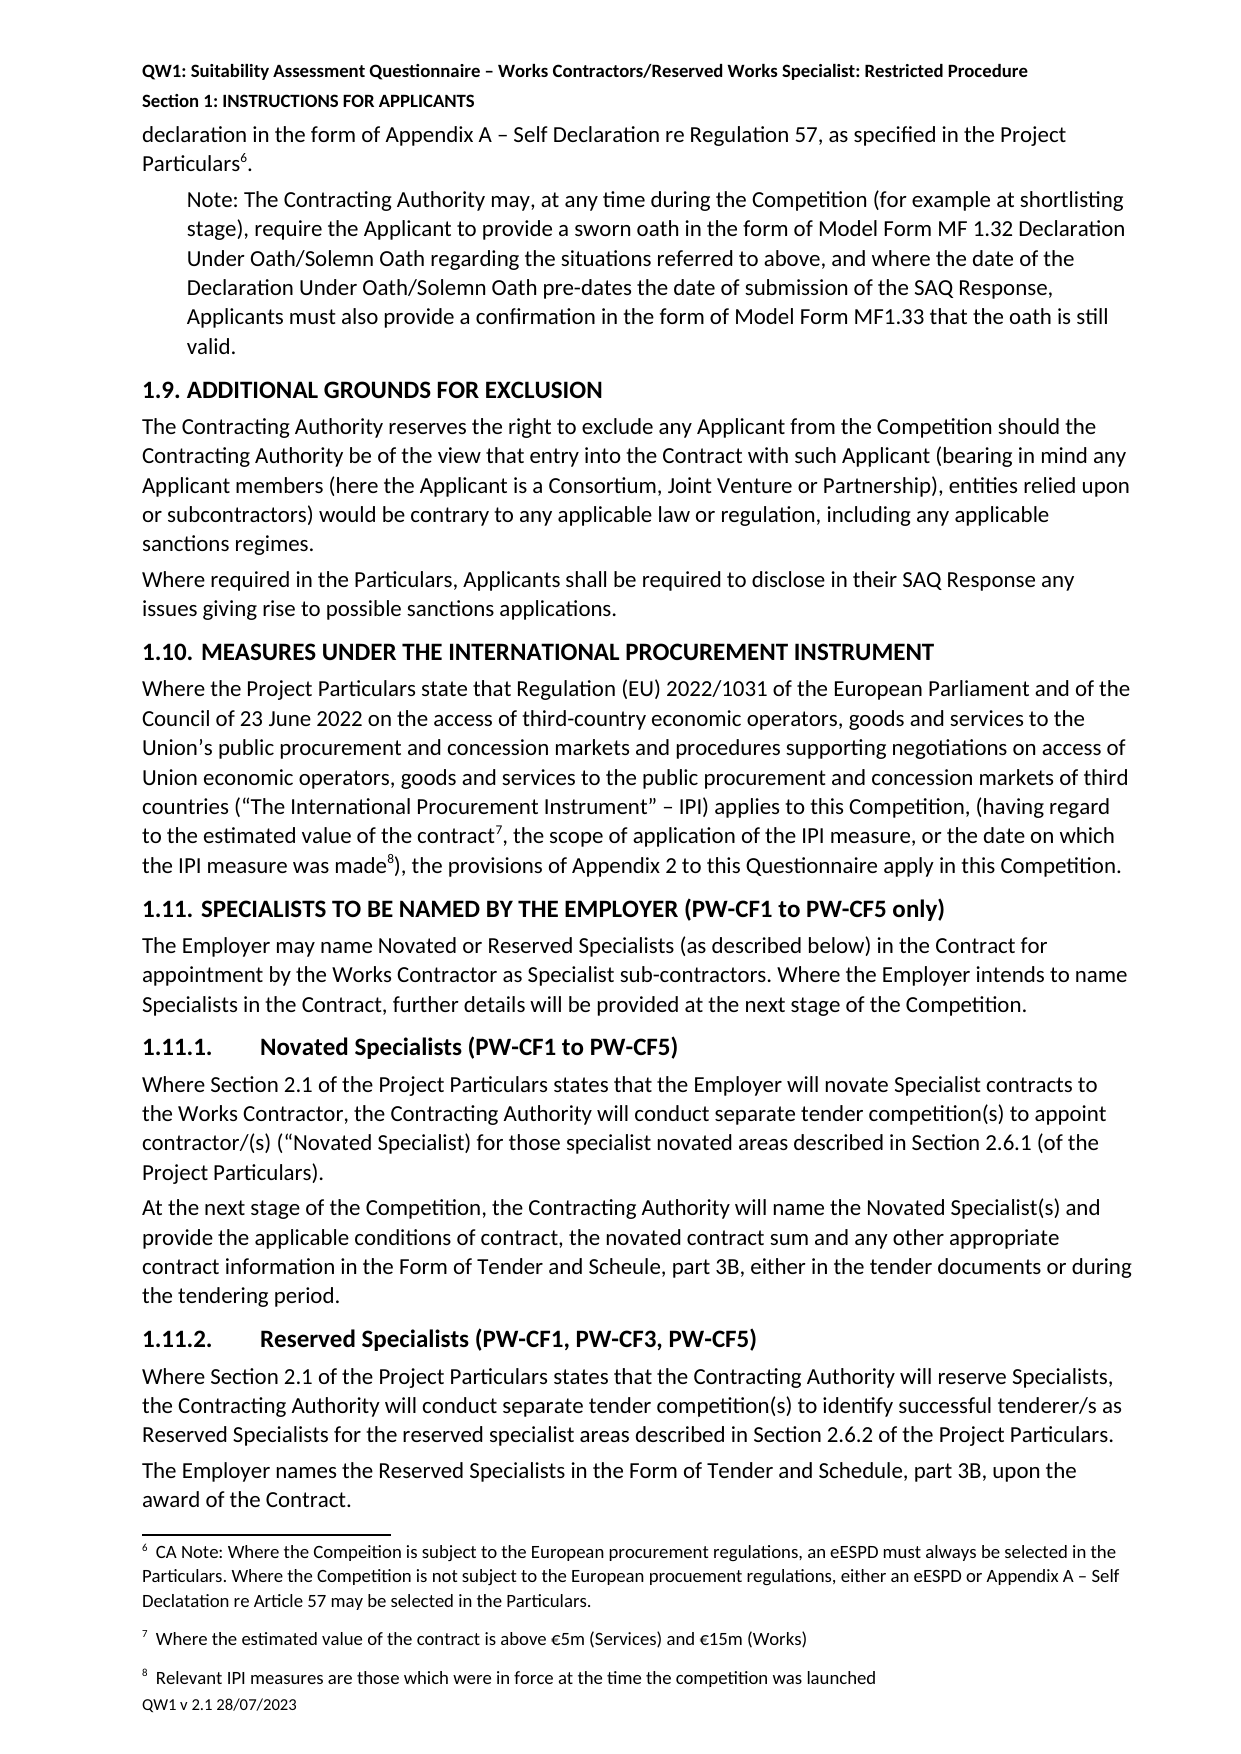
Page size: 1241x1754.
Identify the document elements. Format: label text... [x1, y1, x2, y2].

text Note: The Contracting Authority may, at any time during the Competition (for example at shortlisting stage), require the Applicant to provide a sworn oath in the form of Model Form MF 1.32 Declaration Under Oath/Solemn Oath regarding the situations referred to above, and where the date of the Declaration Under Oath/Solemn Oath pre-dates the date of submission of the SAQ Response, Applicants must also provide a confirmation in the form of Model Form MF1.33 that the oath is still valid. [187, 185, 1134, 360]
text Where required in the Particulars, Applicants shall be required to disclose in their SAQ Response any issues giving rise to possible sanctions applications. [142, 565, 1134, 622]
text The Employer may name Novated or Reserved Specialists (as described below) in the Contract for appointment by the Works Contractor as Specialist sub-contractors. Where the Employer intends to name Specialists in the Contract, further details will be provided at the next stage of the Competition. [142, 931, 1134, 1018]
text ADDITIONAL GROUNDS FOR EXCLUSION [142, 374, 1134, 404]
text MEASURES UNDER THE INTERNATIONAL PROCUREMENT INSTRUMENT [142, 636, 1134, 667]
text The Employer names the Reserved Specialists in the Form of Tender and Schedule, part 3B, upon the award of the Contract. [142, 1456, 1134, 1513]
text Where Section 2.1 of the Project Particulars states that the Employer will novate Specialist contracts to the Works Contractor, the Contracting Authority will conduct separate tender competition(s) to appoint contractor/(s) (“Novated Specialist) for those specialist novated areas described in Section 2.6.1 (of the Project Particulars). [142, 1070, 1134, 1186]
text Where the Project Particulars state that Regulation (EU) 2022/1031 of the European Parliament and of the Council of 23 June 2022 on the access of third-country economic operators, goods and services to the Union’s public procurement and concession markets and procedures supporting negotiations on access of Union economic operators, goods and services to the public procurement and concession markets of third countries (“The International Procurement Instrument” – IPI) applies to this Competition, (having regard to the estimated value of the contract, the scope of application of the IPI measure, or the date on which the IPI measure was made), the provisions of Appendix 2 to this Questionnaire apply in this Competition. [142, 674, 1134, 879]
text The Contracting Authority reserves the right to exclude any Applicant from the Competition should the Contracting Authority be of the view that entry into the Contract with such Applicant (bearing in mind any Applicant members (here the Applicant is a Consortium, Joint Venture or Partnership), entities relied upon or subcontractors) would be contrary to any applicable law or regulation, including any applicable sanctions regimes. [142, 412, 1134, 557]
text Reserved Specialists (PW-CF1, PW-CF3, PW-CF5) [142, 1323, 1134, 1354]
text SPECIALISTS TO BE NAMED BY THE EMPLOYER (PW-CF1 to PW-CF5 only) [142, 893, 1134, 923]
text At the next stage of the Competition, the Contracting Authority will name the Novated Specialist(s) and provide the applicable conditions of contract, the novated contract sum and any other appropriate contract information in the Form of Tender and Scheule, part 3B, either in the tender documents or during the tendering period. [142, 1193, 1134, 1310]
text Novated Specialists (PW-CF1 to PW-CF5) [142, 1032, 1134, 1062]
text Where Section 2.1 of the Project Particulars states that the Contracting Authority will reserve Specialists, the Contracting Authority will conduct separate tender competition(s) to identify successful tenderer/s as Reserved Specialists for the reserved specialist areas described in Section 2.6.2 of the Project Particulars. [142, 1362, 1134, 1448]
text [142, 120, 1134, 177]
